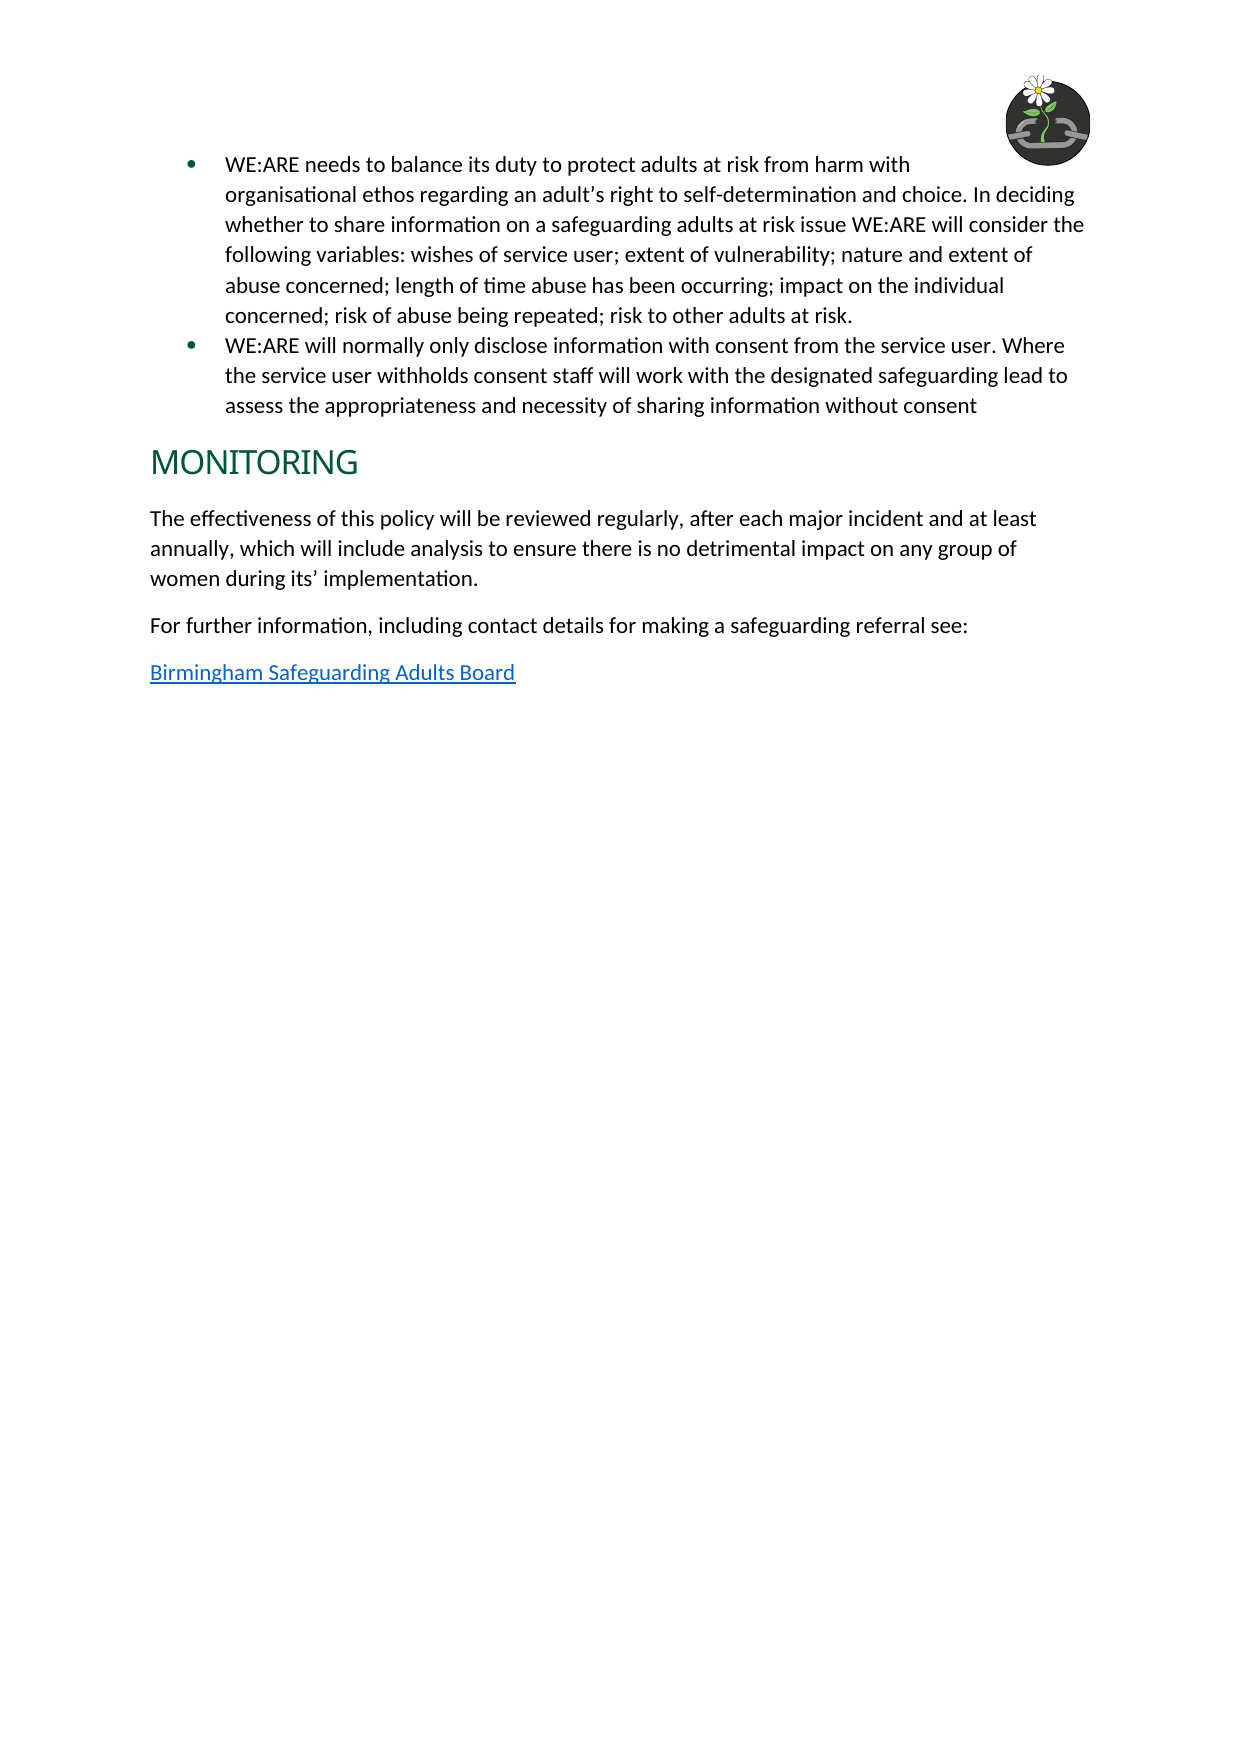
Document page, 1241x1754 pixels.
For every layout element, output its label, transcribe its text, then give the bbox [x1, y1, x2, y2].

text For further information, including contact details for making a safeguarding referral see: [150, 611, 1090, 639]
list WE:ARE will normally only disclose information with consent from the service user. Where the service user withholds consent staff will work with the designated safeguarding lead to assess the appropriateness and necessity of sharing information without consent [187, 331, 1090, 420]
text Birmingham Safeguarding Adults Board [150, 658, 1090, 686]
text MONITORING [150, 438, 1090, 484]
list WE:ARE needs to balance its duty to protect adults at risk from harm with organisational ethos regarding an adult’s right to self-determination and choice. In deciding whether to share information on a safeguarding adults at risk issue WE:ARE will consider the following variables: wishes of service user; extent of vulnerability; nature and extent of abuse concerned; length of time abuse has been occurring; impact on the individual concerned; risk of abuse being repeated; risk to other adults at risk. [187, 150, 1090, 329]
text The effectiveness of this policy will be reviewed regularly, after each major incident and at least annually, which will include analysis to ensure there is no detrimental impact on any group of women during its’ implementation. [150, 504, 1090, 593]
picture [1005, 75, 1091, 166]
